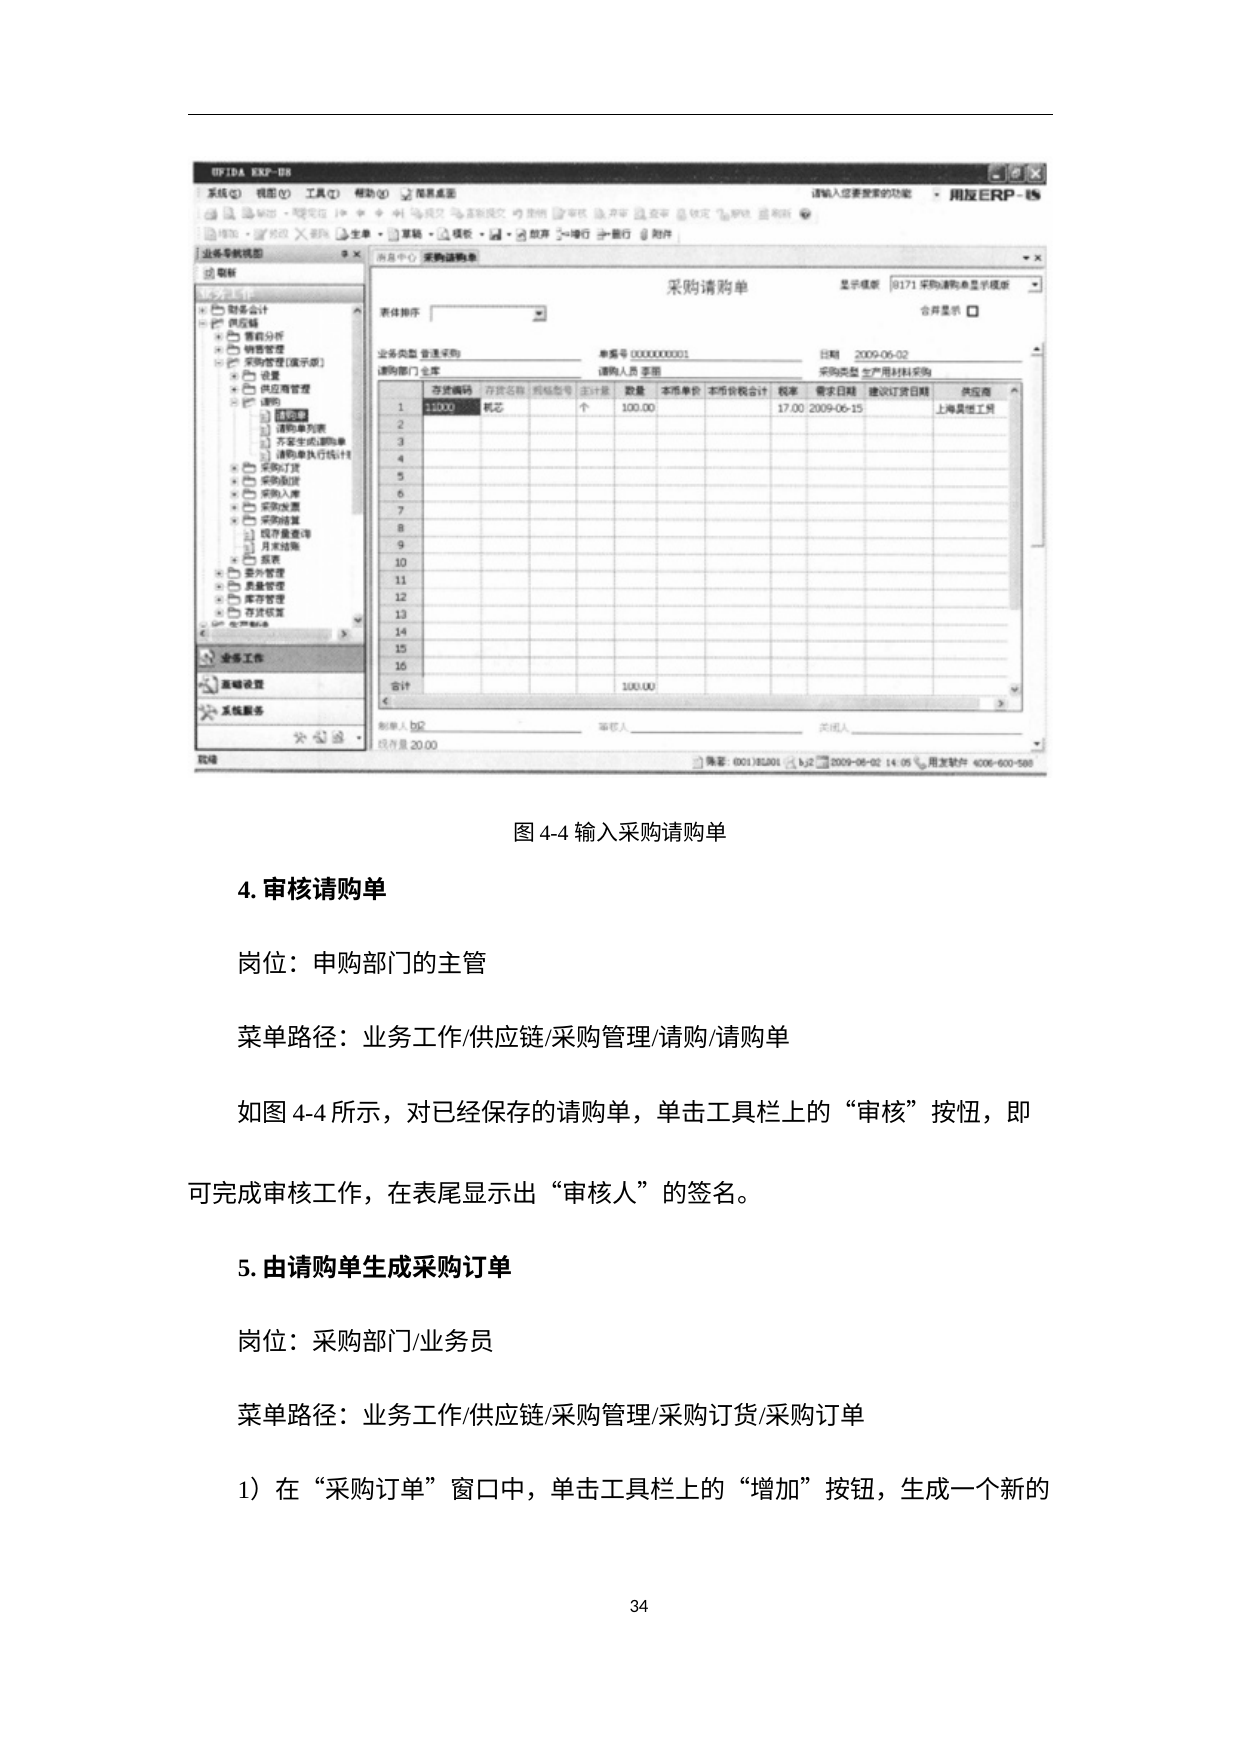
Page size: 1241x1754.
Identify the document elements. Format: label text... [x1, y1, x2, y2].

text 菜单路径：业务工作/供应链/采购管理/采购订货/采购订单 [187, 1381, 1053, 1446]
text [187, 1455, 1053, 1520]
text 图4-4 输入采购请购单 [187, 778, 1053, 847]
text 菜单路径：业务工作/供应链/采购管理/请购/请购单 [187, 1003, 1053, 1068]
subtitle 5. 由请购单生成采购订单 [187, 1233, 1053, 1298]
subtitle 4. 审核请购单 [187, 855, 1053, 920]
text 如图4-4所示，对已经保存的请购单，单击工具栏上的“审核”按忸，即可完成审核工作，在表尾显示出“审核人”的签名。 [187, 1078, 1053, 1224]
text 岗位：采购部门/业务员 [187, 1307, 1053, 1372]
text 岗位：申购部门的主管 [187, 929, 1053, 994]
picture [187, 156, 1053, 778]
